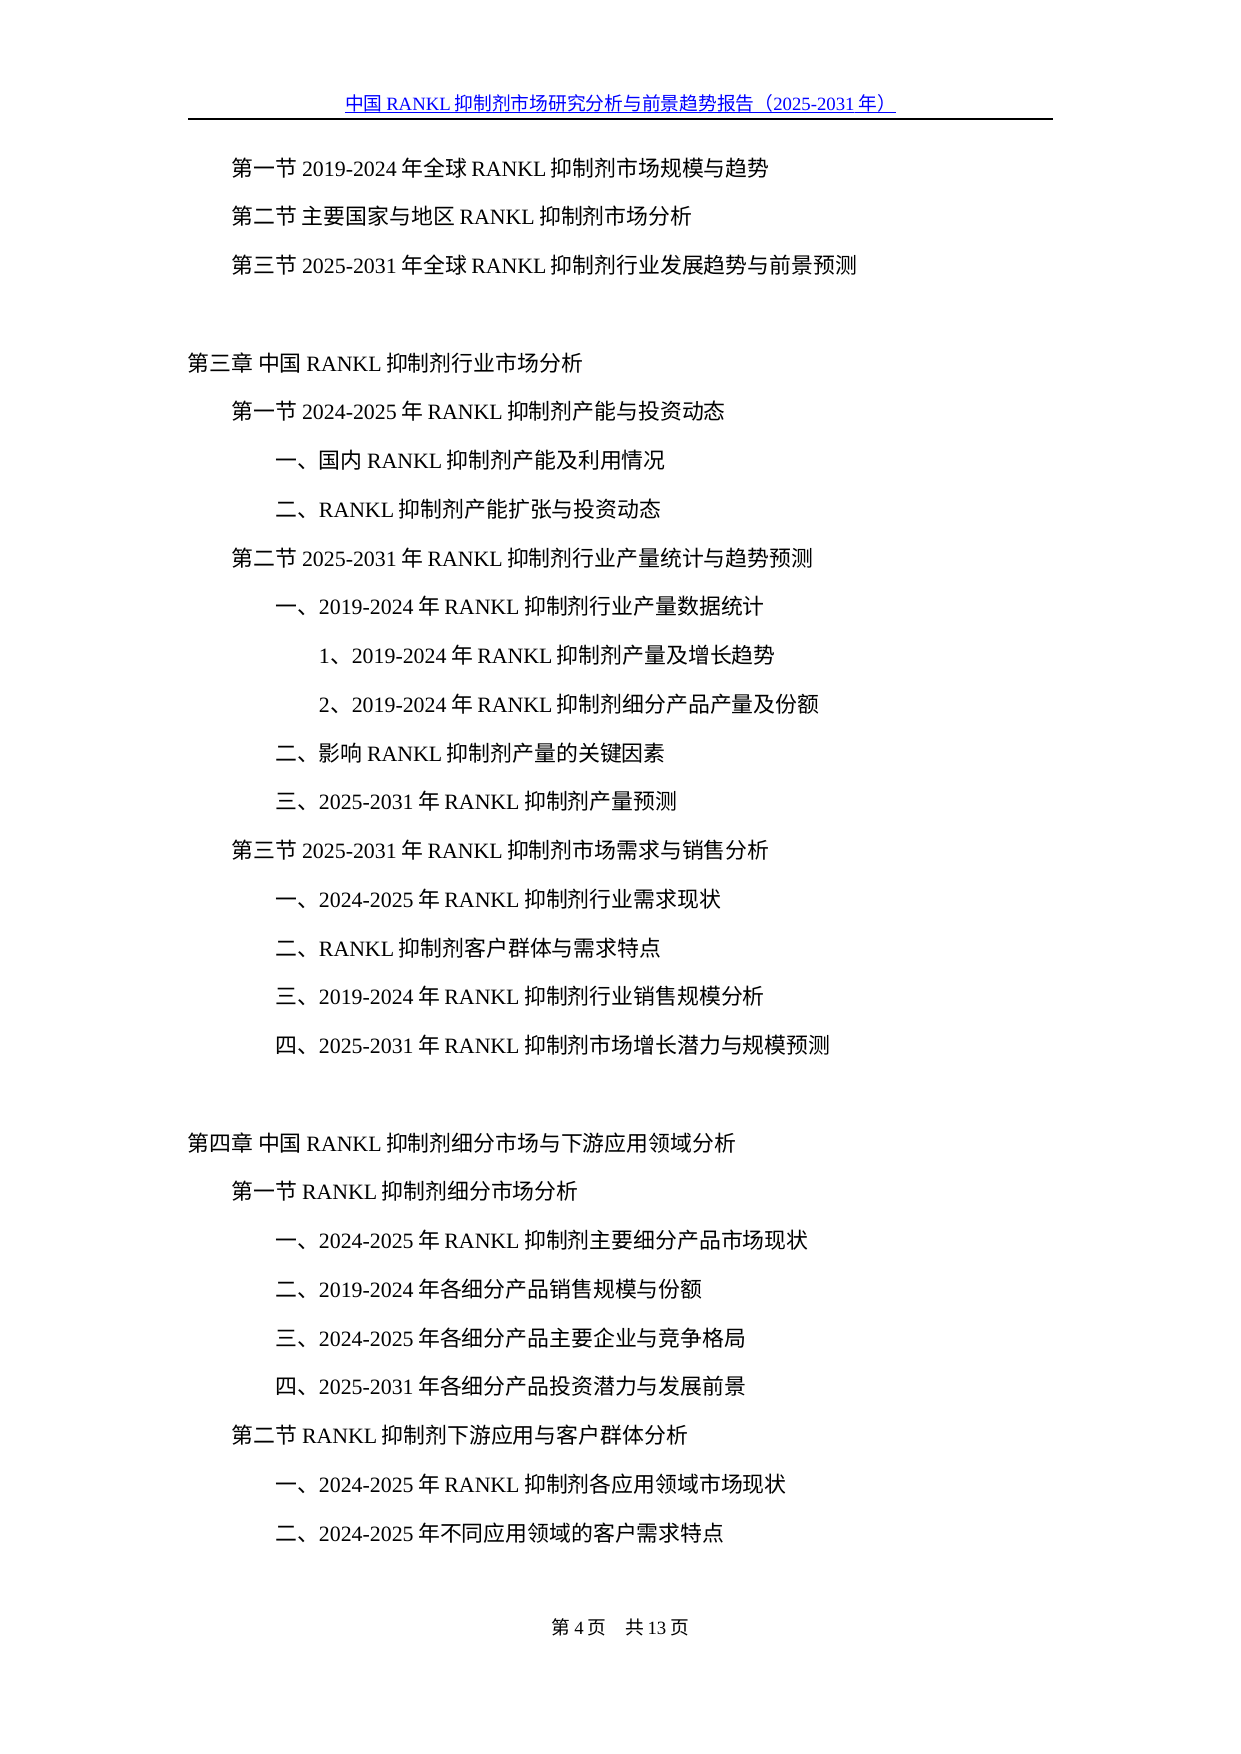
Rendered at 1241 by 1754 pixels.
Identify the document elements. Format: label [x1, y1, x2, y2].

text [187, 150, 1053, 1548]
